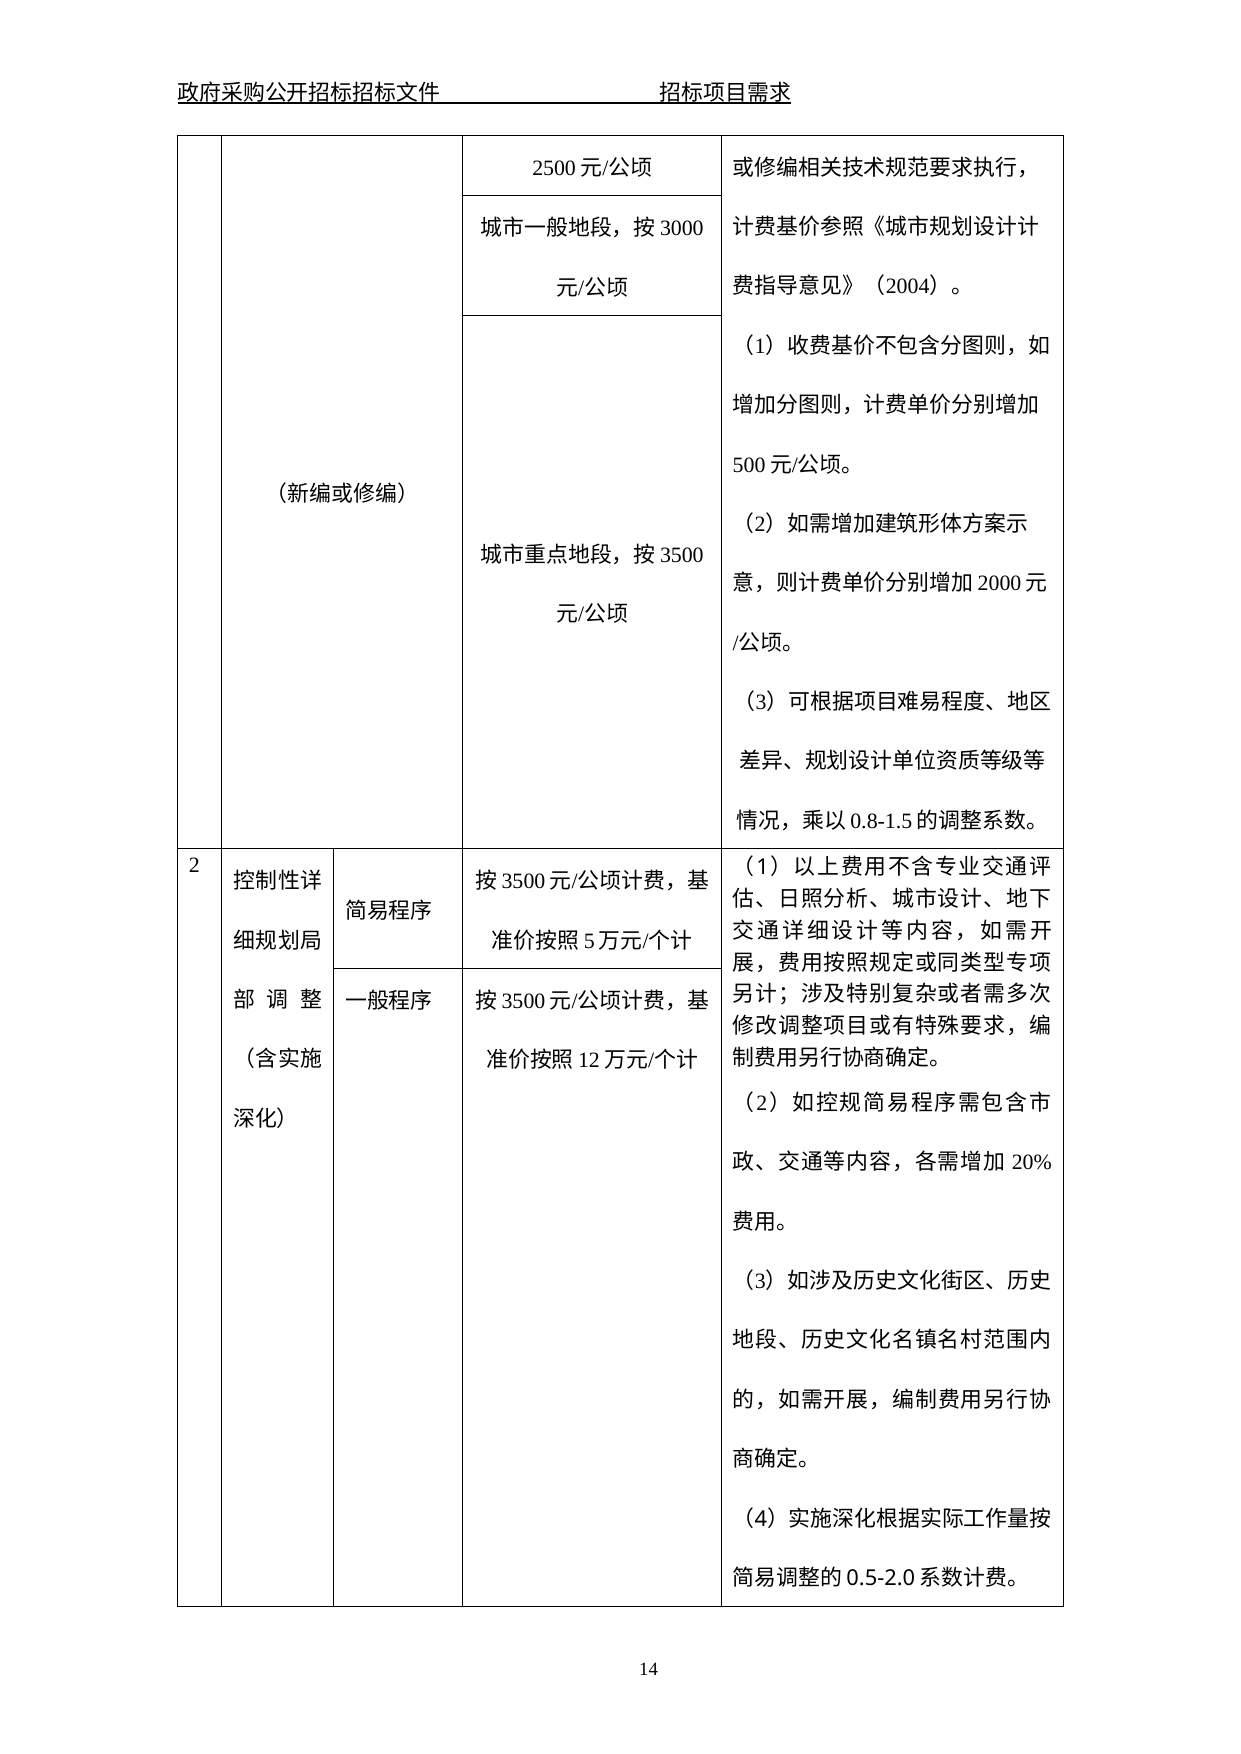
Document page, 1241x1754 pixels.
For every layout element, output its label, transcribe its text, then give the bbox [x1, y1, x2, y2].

table_cell 简易程序 [334, 849, 462, 968]
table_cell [722, 136, 1063, 848]
table_cell 按3500元/公顷计费，基准价按照5万元/个计 [463, 849, 721, 968]
table_cell 一般程序 [334, 969, 462, 1606]
table_cell 2 [178, 849, 221, 1606]
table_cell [463, 969, 721, 1606]
table_cell （1）以上费用不含专业交通评估、日照分析、城市设计、地下交通详细设计等内容，如需开展，费用按照规定或同类型专项另计；涉及特别复杂或者需多次修改调整项目或有特殊要求，编制费用另行协商确定。 （2）如控规简易程序需包含市政、交通等内容，各需增加20%费用。 （3）如涉及历史文化街区、历史地段、历史文化名镇名村范围内的，如需开展，编制费用另行协商确定。 （4）实施深化根据实际工作量按简易调整的0.5-2.0系数计费。 （5）服务期止，确需终止的项目，具体费用以实际工作为准，其中初稿阶段为30%、技术审查阶段为50%。 [722, 849, 1063, 1606]
table_cell 控制单元规划编制（新编或修编） [222, 136, 462, 848]
table_cell 城市重点地段，按3500元/公顷 [463, 316, 721, 848]
table_cell 城市新区、开发区，按2500元/公顷 [463, 136, 721, 195]
table_cell 城市一般地段，按3000元/公顷 [463, 196, 721, 315]
table_cell 控制性详细规划局部调整（含实施深化） [222, 849, 333, 1606]
table_cell 1 [178, 136, 221, 848]
